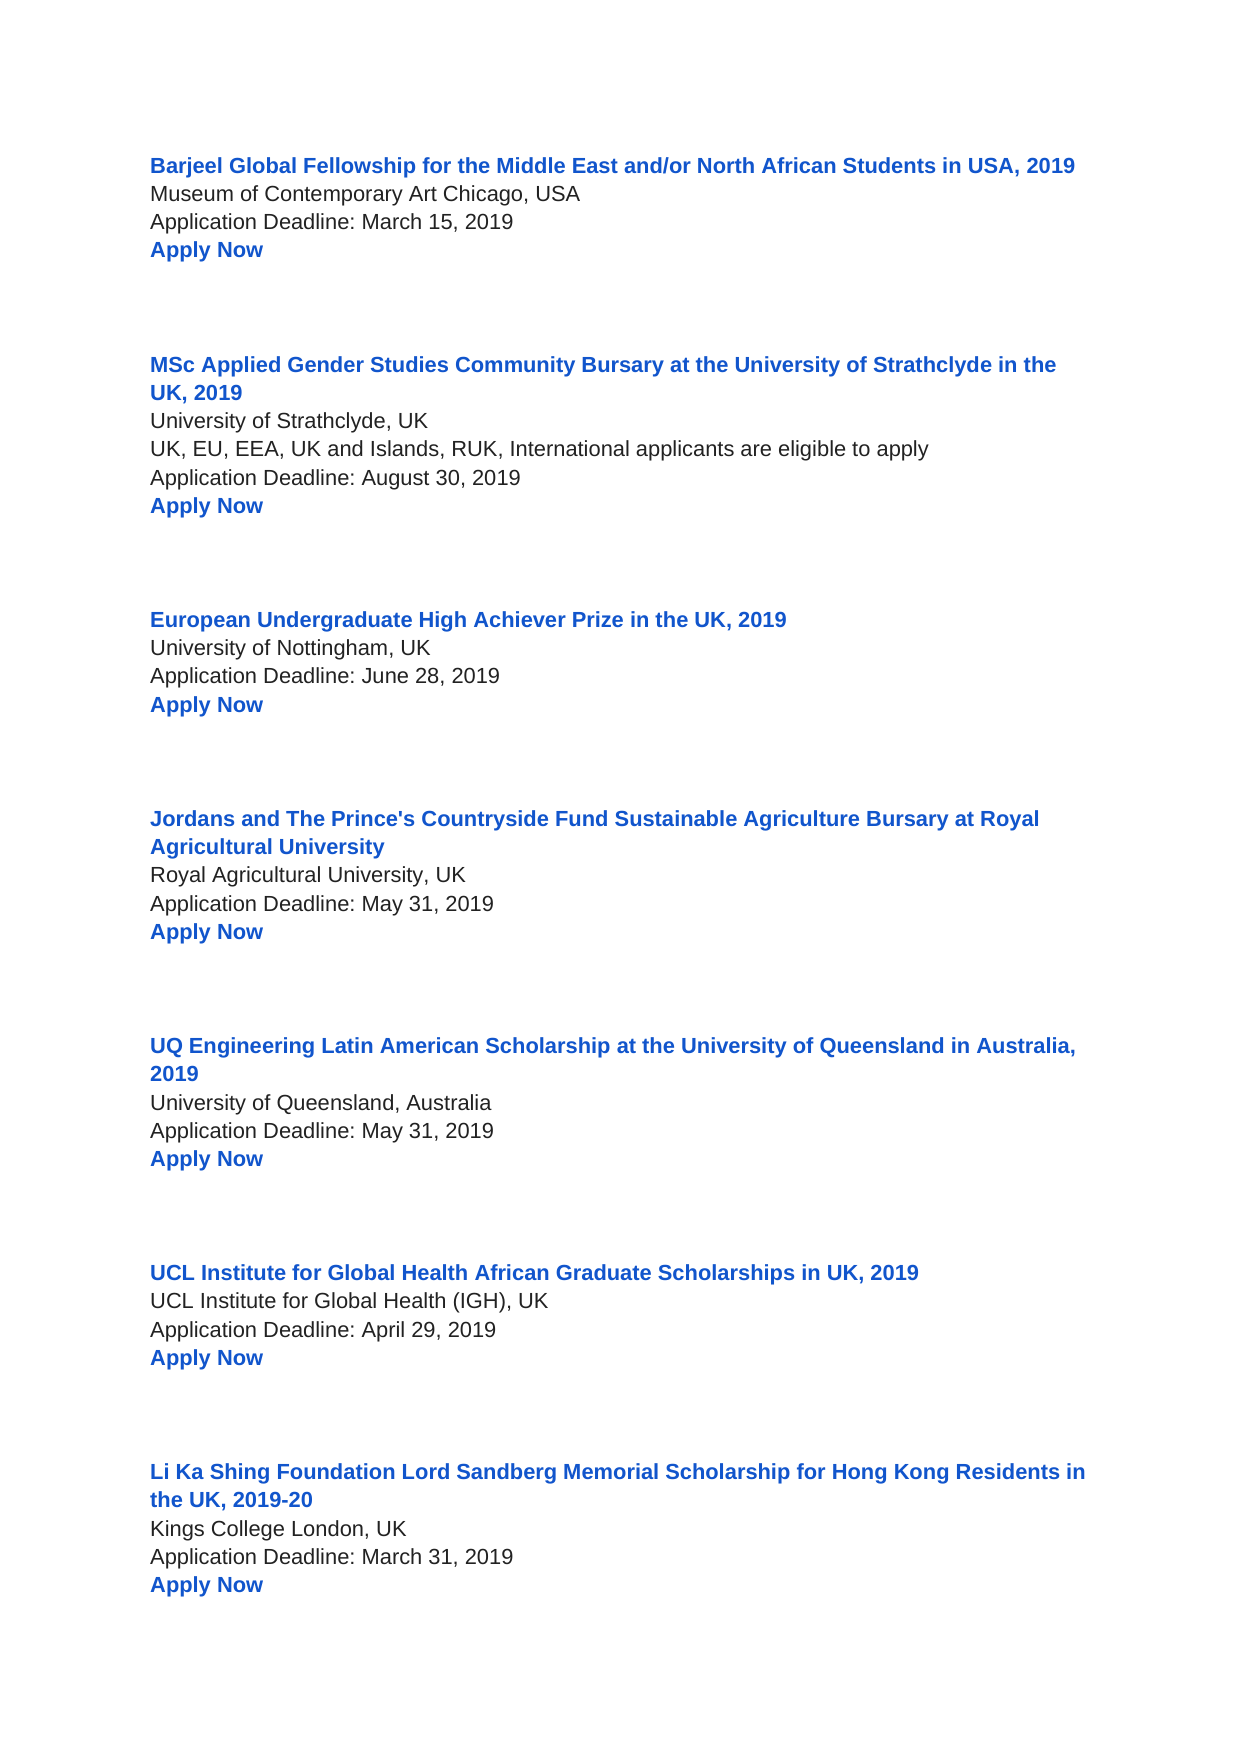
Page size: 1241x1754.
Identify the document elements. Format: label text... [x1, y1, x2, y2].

text European Undergraduate High Achiever Prize in the UK, 2019 University of Nottingham, UK Application Deadline: June 28, 2019 Apply Now [150, 604, 1090, 717]
text Li Ka Shing Foundation Lord Sandberg Memorial Scholarship for Hong Kong Residents in the UK, 2019-20 Kings College London, UK Application Deadline: March 31, 2019 Apply Now [150, 1456, 1090, 1597]
text Barjeel Global Fellowship for the Middle East and/or North African Students in USA, 2019 Museum of Contemporary Art Chicago, USA Application Deadline: March 15, 2019 Apply Now [150, 150, 1090, 262]
text UQ Engineering Latin American Scholarship at the University of Queensland in Australia, 2019 University of Queensland, Australia Application Deadline: May 31, 2019 Apply Now [150, 1030, 1090, 1171]
text MSc Applied Gender Studies Community Bursary at the University of Strathclyde in the UK, 2019 University of Strathclyde, UK UK, EU, EEA, UK and Islands, RUK, International applicants are eligible to apply Application Deadline: August 30, 2019 Apply Now [150, 349, 1090, 518]
text UCL Institute for Global Health African Graduate Scholarships in UK, 2019 UCL Institute for Global Health (IGH), UK Application Deadline: April 29, 2019 Apply Now [150, 1257, 1090, 1370]
text Jordans and The Prince's Countryside Fund Sustainable Agriculture Bursary at Royal Agricultural University Royal Agricultural University, UK Application Deadline: May 31, 2019 Apply Now [150, 803, 1090, 944]
